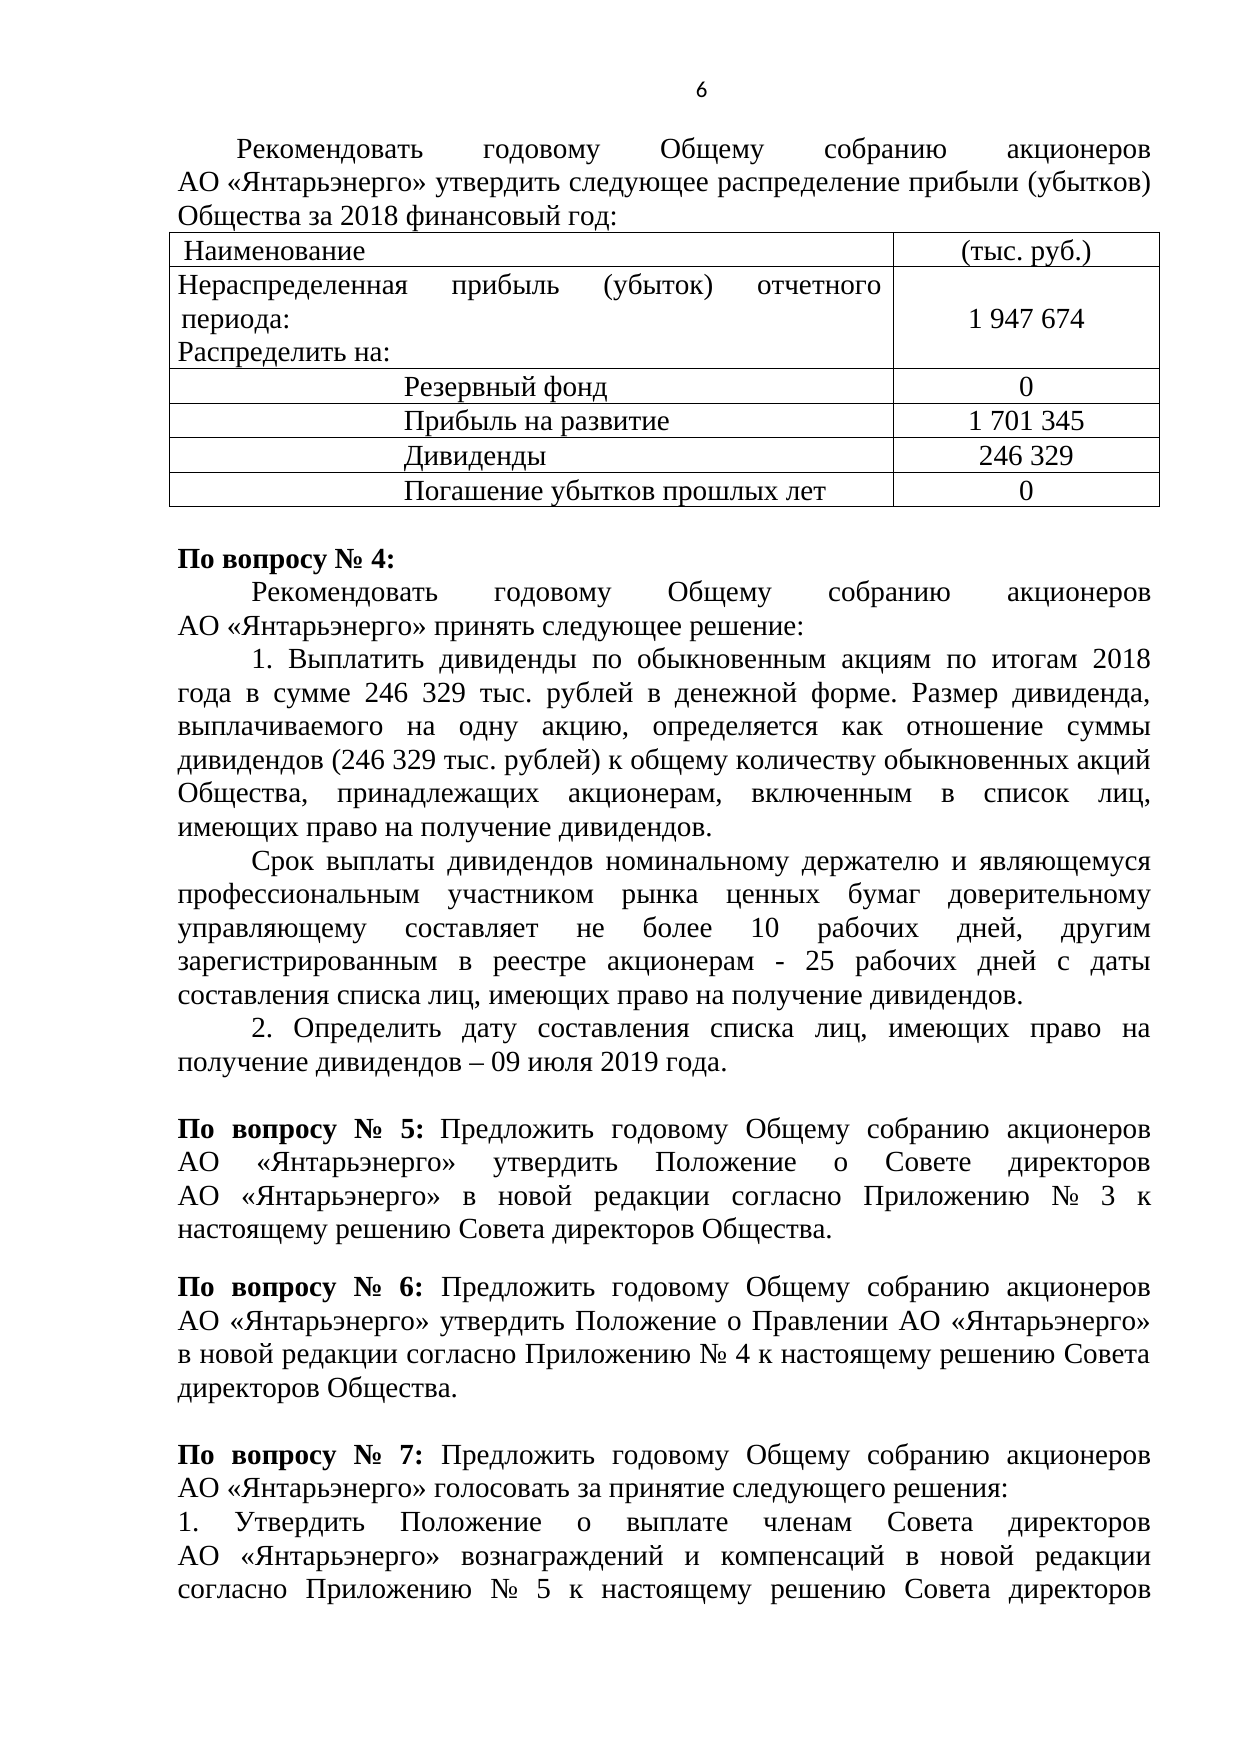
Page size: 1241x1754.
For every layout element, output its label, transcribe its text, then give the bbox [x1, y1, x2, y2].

text По вопросу № 6: Предложить годовому Общему собранию акционеров АО «Янтарьэнерго» утвердить Положение о Правлении АО «Янтарьэнерго» в новой редакции согласно Приложению № 4 к настоящему решению Совета директоров Общества. [177, 1269, 1152, 1403]
text 2. Определить дату составления списка лиц, имеющих право на получение дивидендов – 09 июля 2019 года. [177, 1010, 1152, 1077]
text По вопросу № 7: Предложить годовому Общему собранию акционеров АО «Янтарьэнерго» голосовать за принятие следующего решения: [177, 1437, 1152, 1504]
table_cell Погашение убытков прошлых лет [170, 473, 893, 506]
text По вопросу № 5: Предложить годовому Общему собранию акционеров АО «Янтарьэнерго» утвердить Положение о Совете директоров АО «Янтарьэнерго» в новой редакции согласно Приложению № 3 к настоящему решению Совета директоров Общества. [177, 1111, 1152, 1245]
text Срок выплаты дивидендов номинальному держателю и являющемуся профессиональным участником рынка ценных бумаг доверительному управляющему составляет не более 10 рабочих дней, другим зарегистрированным в реестре акционерам - 25 рабочих дней с даты составления списка лиц, имеющих право на получение дивидендов. [177, 843, 1152, 1010]
table_cell 1 947 674 [894, 267, 1159, 368]
text Рекомендовать годовому Общему собранию акционеров АО «Янтарьэнерго» принять следующее решение: [177, 574, 1152, 641]
table_cell Прибыль на развитие [170, 404, 893, 437]
text По вопросу № 4: [177, 541, 1152, 574]
table_cell 0 [894, 473, 1159, 506]
table_cell 1 701 345 [894, 404, 1159, 437]
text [177, 1504, 1152, 1605]
table_header (тыс. руб.) [894, 233, 1159, 266]
table_header Наименование [170, 233, 893, 266]
text Рекомендовать годовому Общему собранию акционеров АО «Янтарьэнерго» утвердить следующее распределение прибыли (убытков) Общества за 2018 финансовый год: [177, 131, 1152, 232]
table_cell Дивиденды [170, 438, 893, 472]
table_cell 0 [894, 369, 1159, 402]
table_cell Резервный фонд [170, 369, 893, 402]
table_cell Нераспределенная прибыль (убыток) отчетного периода: Распределить на: [170, 267, 893, 368]
text 1. Выплатить дивиденды по обыкновенным акциям по итогам 2018 года в сумме 246 329 тыс. рублей в денежной форме. Размер дивиденда, выплачиваемого на одну акцию, определяется как отношение суммы дивидендов (246 329 тыс. рублей) к общему количеству обыкновенных акций Общества, принадлежащих акционерам, включенным в список лиц, имеющих право на получение дивидендов. [177, 641, 1152, 843]
table_cell 246 329 [894, 438, 1159, 472]
